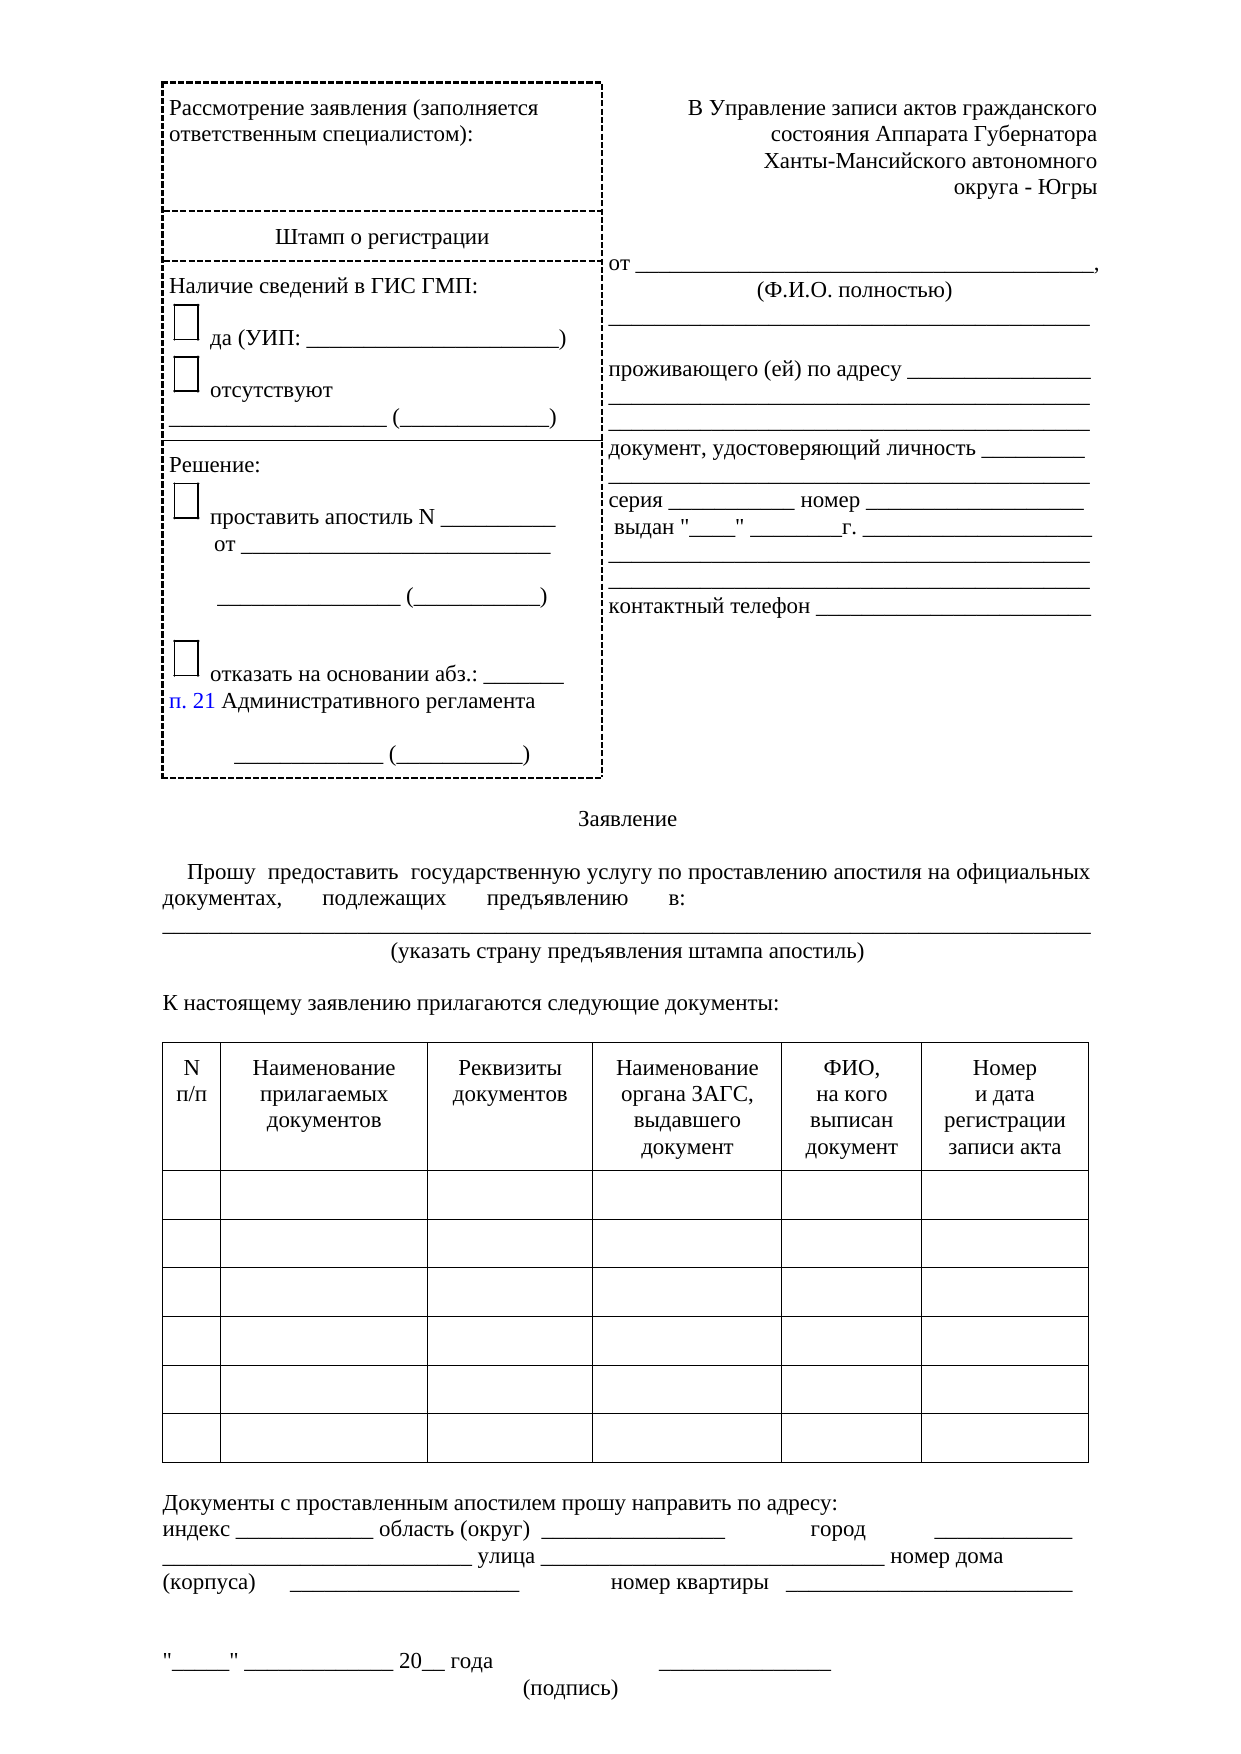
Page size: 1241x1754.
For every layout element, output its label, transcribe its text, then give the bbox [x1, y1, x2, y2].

table_header Наименование прилагаемых документов [221, 1043, 427, 1170]
text (указать страну предъявления штампа апостиль) [162, 937, 1093, 963]
table_cell Наличие сведений в ГИС ГМП: да (УИП: ______________________) отсутствуют ___________________ (_____________) [163, 260, 602, 440]
table_cell [163, 1366, 220, 1413]
table_header Номер и дата регистрации записи акта [922, 1043, 1088, 1170]
table_cell [782, 1220, 921, 1267]
table_cell [163, 1414, 220, 1462]
table_cell [221, 1317, 427, 1364]
table_cell [428, 1414, 592, 1462]
table_cell [163, 1317, 220, 1364]
table_cell [221, 1171, 427, 1218]
table_header ФИО, на кого выписан документ [782, 1043, 921, 1170]
table_cell [221, 1268, 427, 1316]
table_cell Штамп о регистрации [163, 210, 602, 260]
text индекс ____________ область (округ) ________________ город ____________ [162, 1516, 1093, 1542]
table_cell [221, 1414, 427, 1462]
table_cell [782, 1366, 921, 1413]
table_header N п/п [163, 1043, 220, 1170]
table_cell [428, 1317, 592, 1364]
text _________________________________________________________________________________ [162, 910, 1093, 937]
text Прошу предоставить государственную услугу по проставлению апостиля на официальных документах, подлежащих предъявлению в: [162, 858, 1093, 910]
table_cell [428, 1171, 592, 1218]
table_cell [593, 1220, 781, 1267]
table_cell [593, 1366, 781, 1413]
table_header Рассмотрение заявления (заполняется ответственным специалистом): [163, 81, 602, 210]
table_header Реквизиты документов [428, 1043, 592, 1170]
table_cell от ________________________________________, (Ф.И.О. полностью) __________________________________________ проживающего (ей) по адресу ________________ ____________________________________________________________________________________документ, удостоверяющий личность _________ __________________________________________ серия ___________ номер ___________________ выдан "____" ________г. ____________________ ____________________________________________________________________________________ контактный телефон ________________________ [602, 210, 1107, 777]
table_cell [922, 1268, 1088, 1316]
text (корпуса) ____________________ номер квартиры _________________________ [162, 1568, 1093, 1594]
table_header Наименование органа ЗАГС, выдавшего документ [593, 1043, 781, 1170]
table_cell [163, 1171, 220, 1218]
text (подпись) [162, 1674, 1093, 1700]
table_cell [782, 1317, 921, 1364]
table_cell [428, 1268, 592, 1316]
table_cell [593, 1414, 781, 1462]
table_cell [428, 1220, 592, 1267]
table_cell [782, 1268, 921, 1316]
table_cell [428, 1366, 592, 1413]
table_cell [782, 1171, 921, 1218]
table_cell [922, 1366, 1088, 1413]
table_cell [221, 1366, 427, 1413]
table_cell [922, 1317, 1088, 1364]
table_cell [221, 1220, 427, 1267]
table_cell [593, 1268, 781, 1316]
text ___________________________ улица ______________________________ номер дома [162, 1542, 1093, 1568]
table_cell Решение: проставить апостиль N __________ от ___________________________ ________________ (___________) отказать на основании абз.: _______ п. 21 Административного регламента _____________ (___________) [163, 441, 602, 777]
table_cell [922, 1220, 1088, 1267]
text К настоящему заявлению прилагаются следующие документы: [162, 989, 1093, 1016]
table_cell [593, 1171, 781, 1218]
text "_____" _____________ 20__ года _______________ [162, 1647, 1093, 1674]
text Документы с проставленным апостилем прошу направить по адресу: [162, 1489, 1093, 1516]
table_cell [922, 1171, 1088, 1218]
table_header В Управление записи актов гражданского состояния Аппарата Губернатора Ханты-Мансийского автономного округа - Югры [602, 81, 1104, 210]
text Заявление [162, 805, 1093, 831]
table_cell [782, 1414, 921, 1462]
table_cell [163, 1268, 220, 1316]
table_cell [593, 1317, 781, 1364]
table_cell [163, 1220, 220, 1267]
table_cell [922, 1414, 1088, 1462]
